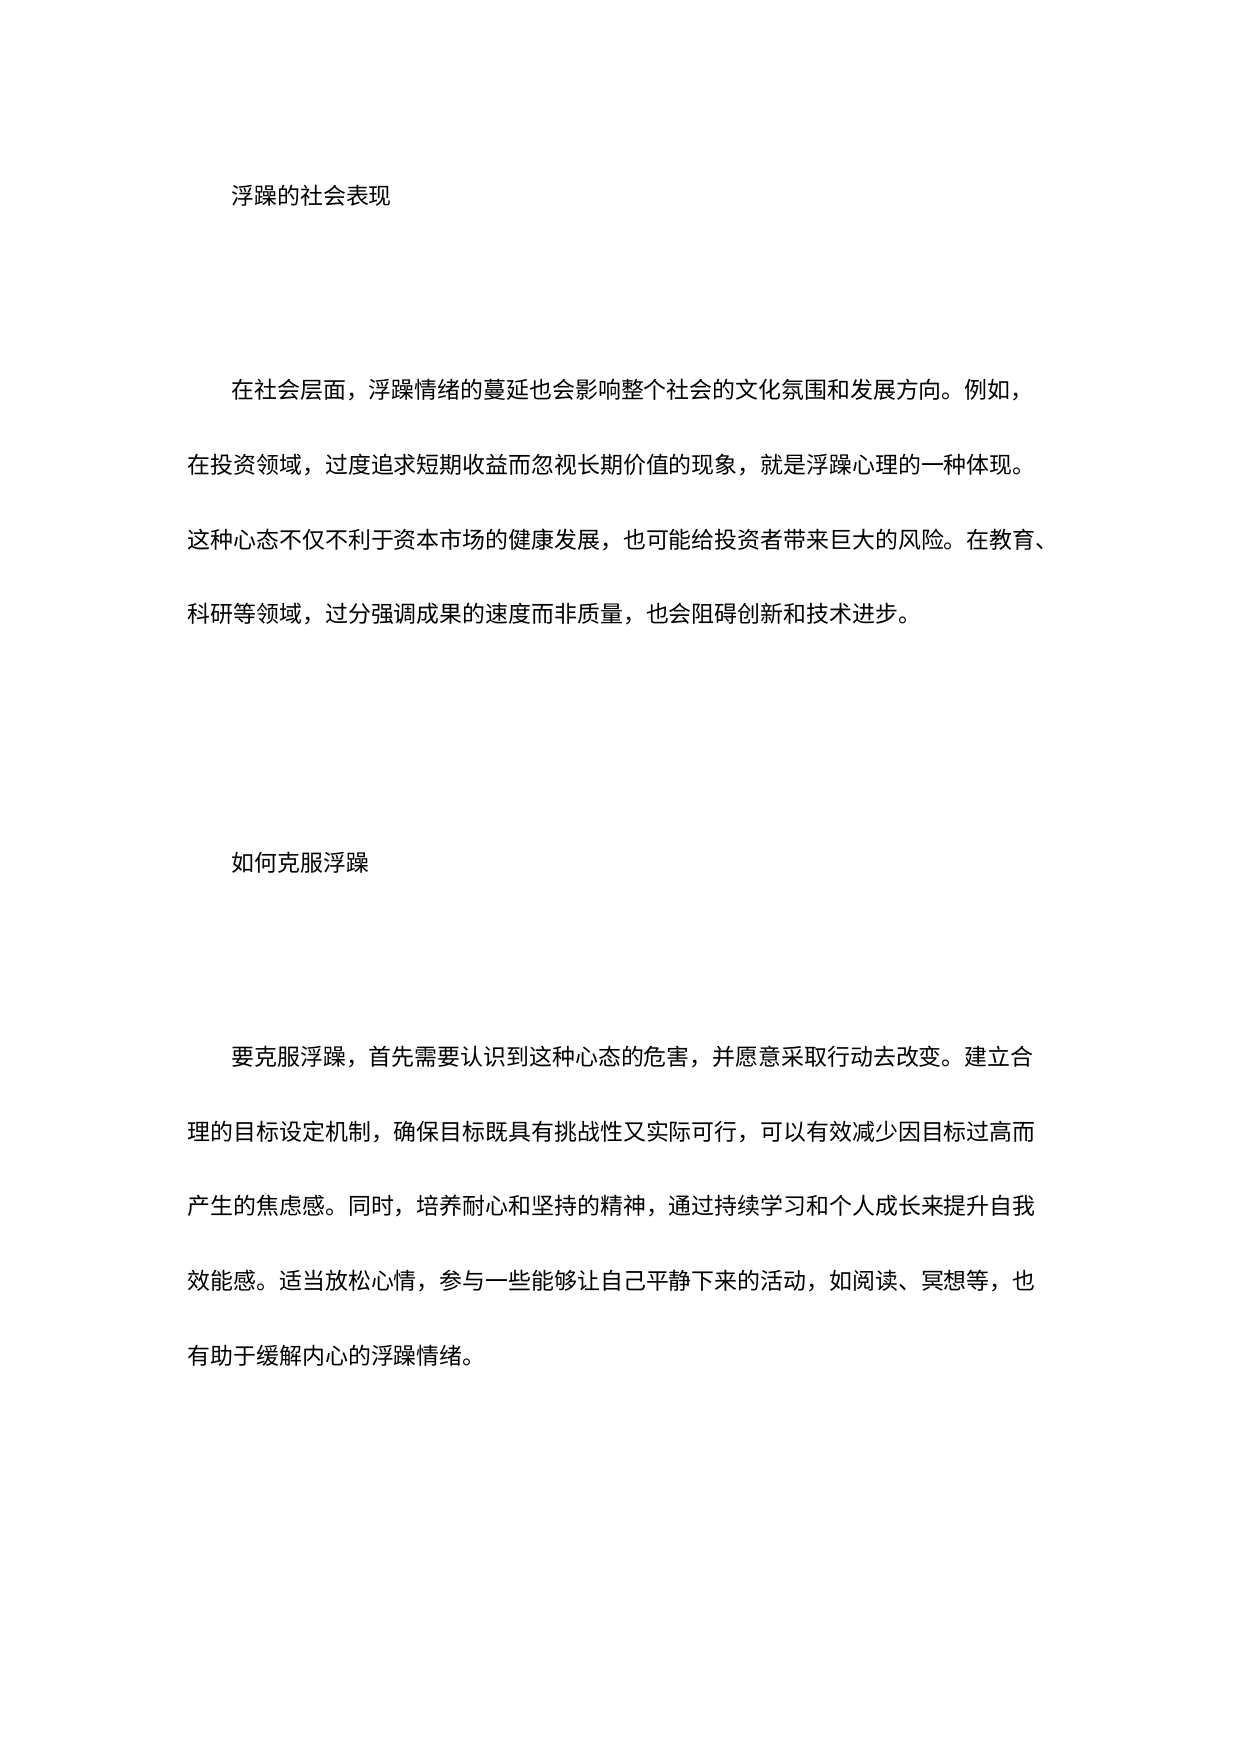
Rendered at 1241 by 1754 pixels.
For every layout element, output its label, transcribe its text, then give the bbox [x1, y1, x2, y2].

text 在社会层面，浮躁情绪的蔓延也会影响整个社会的文化氛围和发展方向。例如，在投资领域，过度追求短期收益而忽视长期价值的现象，就是浮躁心理的一种体现。这种心态不仅不利于资本市场的健康发展，也可能给投资者带来巨大的风险。在教育、科研等领域，过分强调成果的速度而非质量，也会阻碍创新和技术进步。 [187, 356, 1053, 645]
text 要克服浮躁，首先需要认识到这种心态的危害，并愿意采取行动去改变。建立合理的目标设定机制，确保目标既具有挑战性又实际可行，可以有效减少因目标过高而产生的焦虑感。同时，培养耐心和坚持的精神，通过持续学习和个人成长来提升自我效能感。适当放松心情，参与一些能够让自己平静下来的活动，如阅读、冥想等，也有助于缓解内心的浮躁情绪。 [187, 1023, 1053, 1387]
text 浮躁的社会表现 [187, 162, 1053, 227]
text 如何克服浮躁 [187, 828, 1053, 893]
